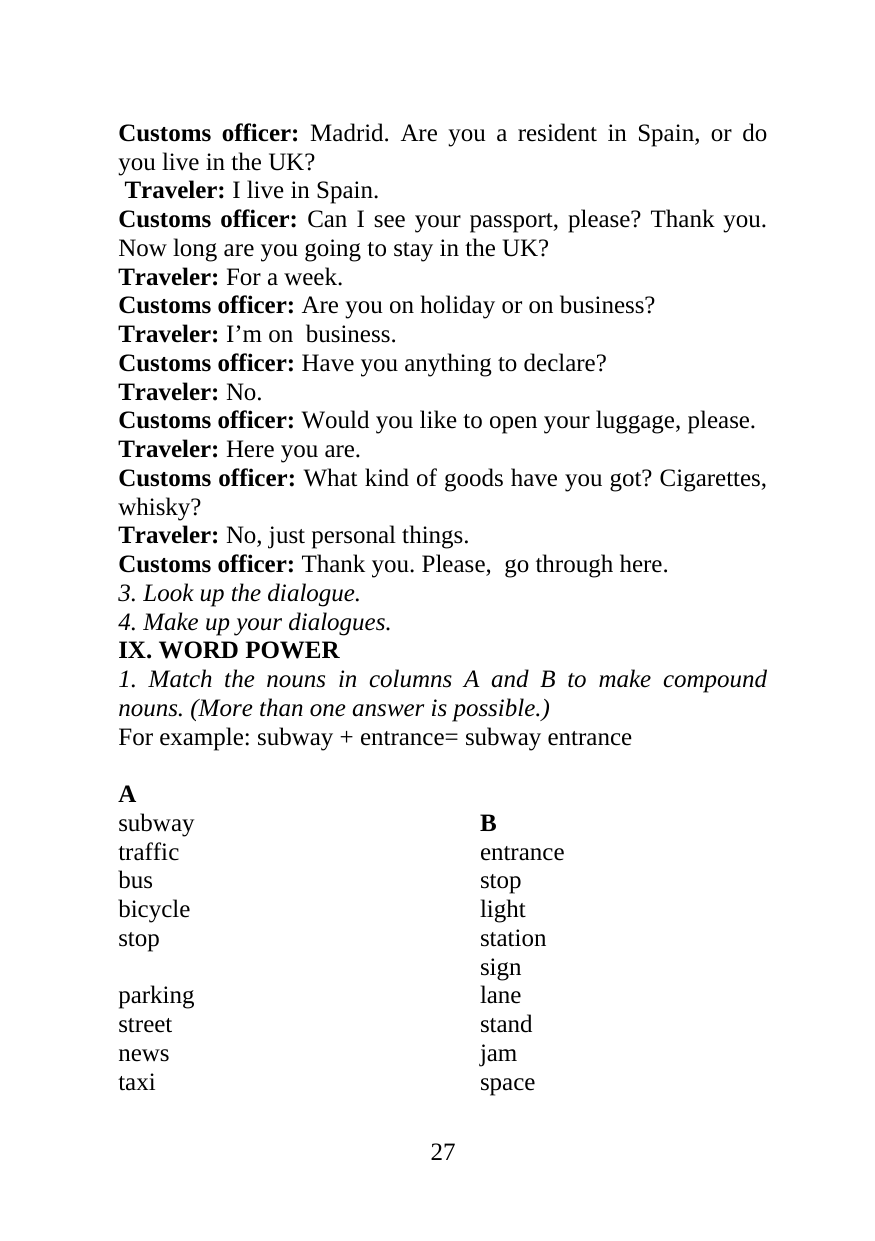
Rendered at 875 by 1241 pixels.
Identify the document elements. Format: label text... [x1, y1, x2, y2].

text taxi [118, 1067, 406, 1096]
text Customs officer: What kind of goods have you got? Cigarettes, whisky? [118, 463, 768, 521]
text stand [480, 1009, 768, 1038]
text bus [118, 866, 406, 894]
text light [480, 894, 768, 923]
text Traveler: No. [118, 377, 768, 406]
text IX. WORD POWER [118, 636, 768, 664]
text lane [480, 981, 768, 1009]
text Customs officer: Madrid. Are you a resident in Spain, or do you live in the UK? [118, 118, 768, 176]
text stop [118, 923, 406, 952]
text news [118, 1038, 406, 1067]
text Customs officer: Would you like to open your luggage, please. [118, 406, 768, 434]
text Traveler: I’m on business. [118, 319, 768, 348]
text station [480, 923, 768, 952]
text 1. Match the nouns in columns A and B to make compound nouns. (More than one answer is possible.) [118, 664, 768, 722]
text Customs officer: Have you anything to declare? [118, 348, 768, 377]
text Traveler: Here you are. [118, 434, 768, 463]
text sign [480, 952, 768, 981]
text subway [118, 808, 406, 837]
text Customs officer: Are you on holiday or on business? [118, 291, 768, 319]
text A [118, 779, 406, 808]
text bicycle [118, 894, 406, 923]
text traffic [118, 837, 406, 866]
text Traveler: No, just personal things. [118, 521, 768, 549]
text 4. Make up your dialogues. [118, 607, 768, 636]
text Customs officer: Thank you. Please, go through here. [118, 549, 768, 578]
text For example: subway + entrance= subway entrance [118, 722, 768, 751]
text 3. Look up the dialogue. [118, 578, 768, 607]
text stop [480, 866, 768, 894]
text parking [118, 981, 406, 1009]
text street [118, 1009, 406, 1038]
text Traveler: For a week. [118, 262, 768, 291]
text Customs officer: Can I see your passport, please? Thank you. Now long are you going to stay in the UK? [118, 204, 768, 262]
text Traveler: I live in Spain. [118, 176, 768, 204]
text space [480, 1067, 768, 1096]
text B [480, 808, 768, 837]
text entrance [480, 837, 768, 866]
text jam [480, 1038, 768, 1067]
